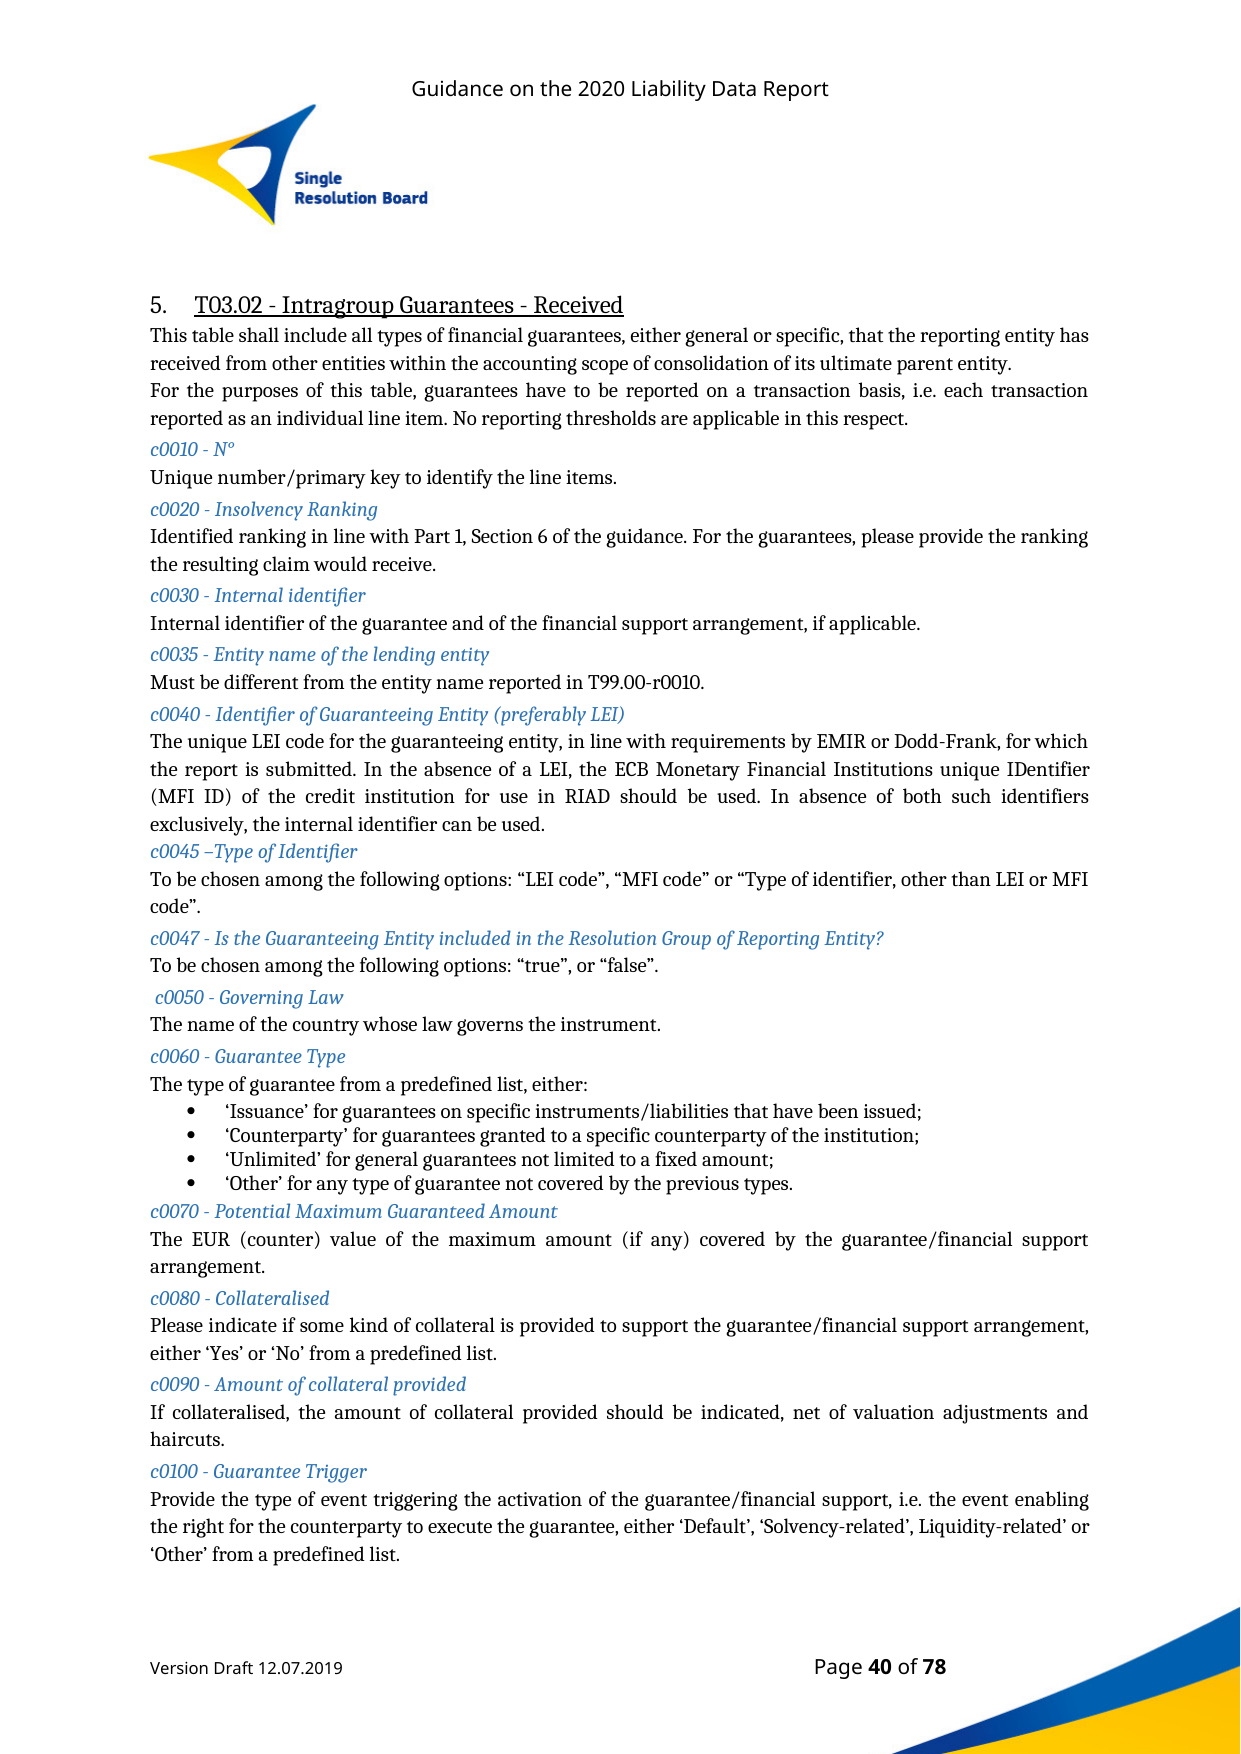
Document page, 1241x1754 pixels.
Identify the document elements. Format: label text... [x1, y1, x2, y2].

text The EUR (counter) value of the maximum amount (if any) covered by the guarantee/financial support arrangement. [150, 1227, 1090, 1279]
subtitle c0090 - Amount of collateral provided [150, 1373, 1090, 1397]
text To be chosen among the following options: “true”, or “false”. [150, 954, 1090, 978]
text This table shall include all types of financial guarantees, either general or specific, that the reporting entity has received from other entities within the accounting scope of consolidation of its ultimate parent entity. [150, 324, 1090, 375]
text Please indicate if some kind of collateral is provided to support the guarantee/financial support arrangement, either ‘Yes’ or ‘No’ from a predefined list. [150, 1314, 1090, 1365]
text The name of the country whose law governs the instrument. [150, 1013, 1090, 1037]
subtitle c0040 - Identifier of Guaranteeing Entity (preferably LEI) [150, 702, 1090, 726]
list ‘Counterparty’ for guarantees granted to a specific counterparty of the institution; [187, 1124, 1090, 1148]
subtitle c0035 - Entity name of the lending entity [150, 643, 1090, 667]
text If collateralised, the amount of collateral provided should be indicated, net of valuation adjustments and haircuts. [150, 1401, 1090, 1452]
text Must be different from the entity name reported in T99.00-r0010. [150, 671, 1090, 694]
text The type of guarantee from a predefined list, either: [150, 1072, 1090, 1096]
subtitle c0010 - N° [150, 438, 1090, 462]
text For the purposes of this table, guarantees have to be reported on a transaction basis, i.e. each transaction reported as an individual line item. No reporting thresholds are applicable in this respect. [150, 379, 1090, 430]
text c0045 –Type of Identifier [150, 840, 1090, 864]
subtitle c0020 - Insolvency Ranking [150, 497, 1090, 521]
list ‘Issuance’ for guarantees on specific instruments/liabilities that have been issued; [187, 1100, 1090, 1124]
subtitle T03.02 - Intragroup Guarantees - Received [150, 291, 1090, 319]
subtitle c0100 - Guarantee Trigger [150, 1460, 1090, 1484]
text Unique number/primary key to identify the line items. [150, 466, 1090, 489]
text The unique LEI code for the guaranteeing entity, in line with requirements by EMIR or Dodd-Frank, for which the report is submitted. In the absence of a LEI, the ECB Monetary Financial Institutions unique IDentifier (MFI ID) of the credit institution for use in RIAD should be used. In absence of both such identifiers exclusively, the internal identifier can be used. [150, 730, 1090, 836]
list ‘Unlimited’ for general guarantees not limited to a fixed amount; [187, 1148, 1090, 1172]
subtitle c0050 - Governing Law [150, 986, 1090, 1009]
subtitle c0060 - Guarantee Type [150, 1045, 1090, 1069]
subtitle c0080 - Collateralised [150, 1286, 1090, 1310]
text Identified ranking in line with Part 1, Section 6 of the guidance. For the guarantees, please provide the ranking the resulting claim would receive. [150, 525, 1090, 576]
text Provide the type of event triggering the activation of the guarantee/financial support, i.e. the event enabling the right for the counterparty to execute the guarantee, either ‘Default’, ‘Solvency-related’, Liquidity-related’ or ‘Other’ from a predefined list. [150, 1487, 1090, 1566]
picture [0, 0, 1241, 1754]
text Internal identifier of the guarantee and of the financial support arrangement, if applicable. [150, 611, 1090, 635]
list ‘Other’ for any type of guarantee not covered by the previous types. [187, 1172, 1090, 1196]
text To be chosen among the following options: “LEI code”, “MFI code” or “Type of identifier, other than LEI or MFI code”. [150, 867, 1090, 919]
subtitle c0030 - Internal identifier [150, 584, 1090, 608]
subtitle c0070 - Potential Maximum Guaranteed Amount [150, 1200, 1090, 1224]
subtitle c0047 - Is the Guaranteeing Entity included in the Resolution Group of Reporting Entity? [150, 926, 1090, 950]
